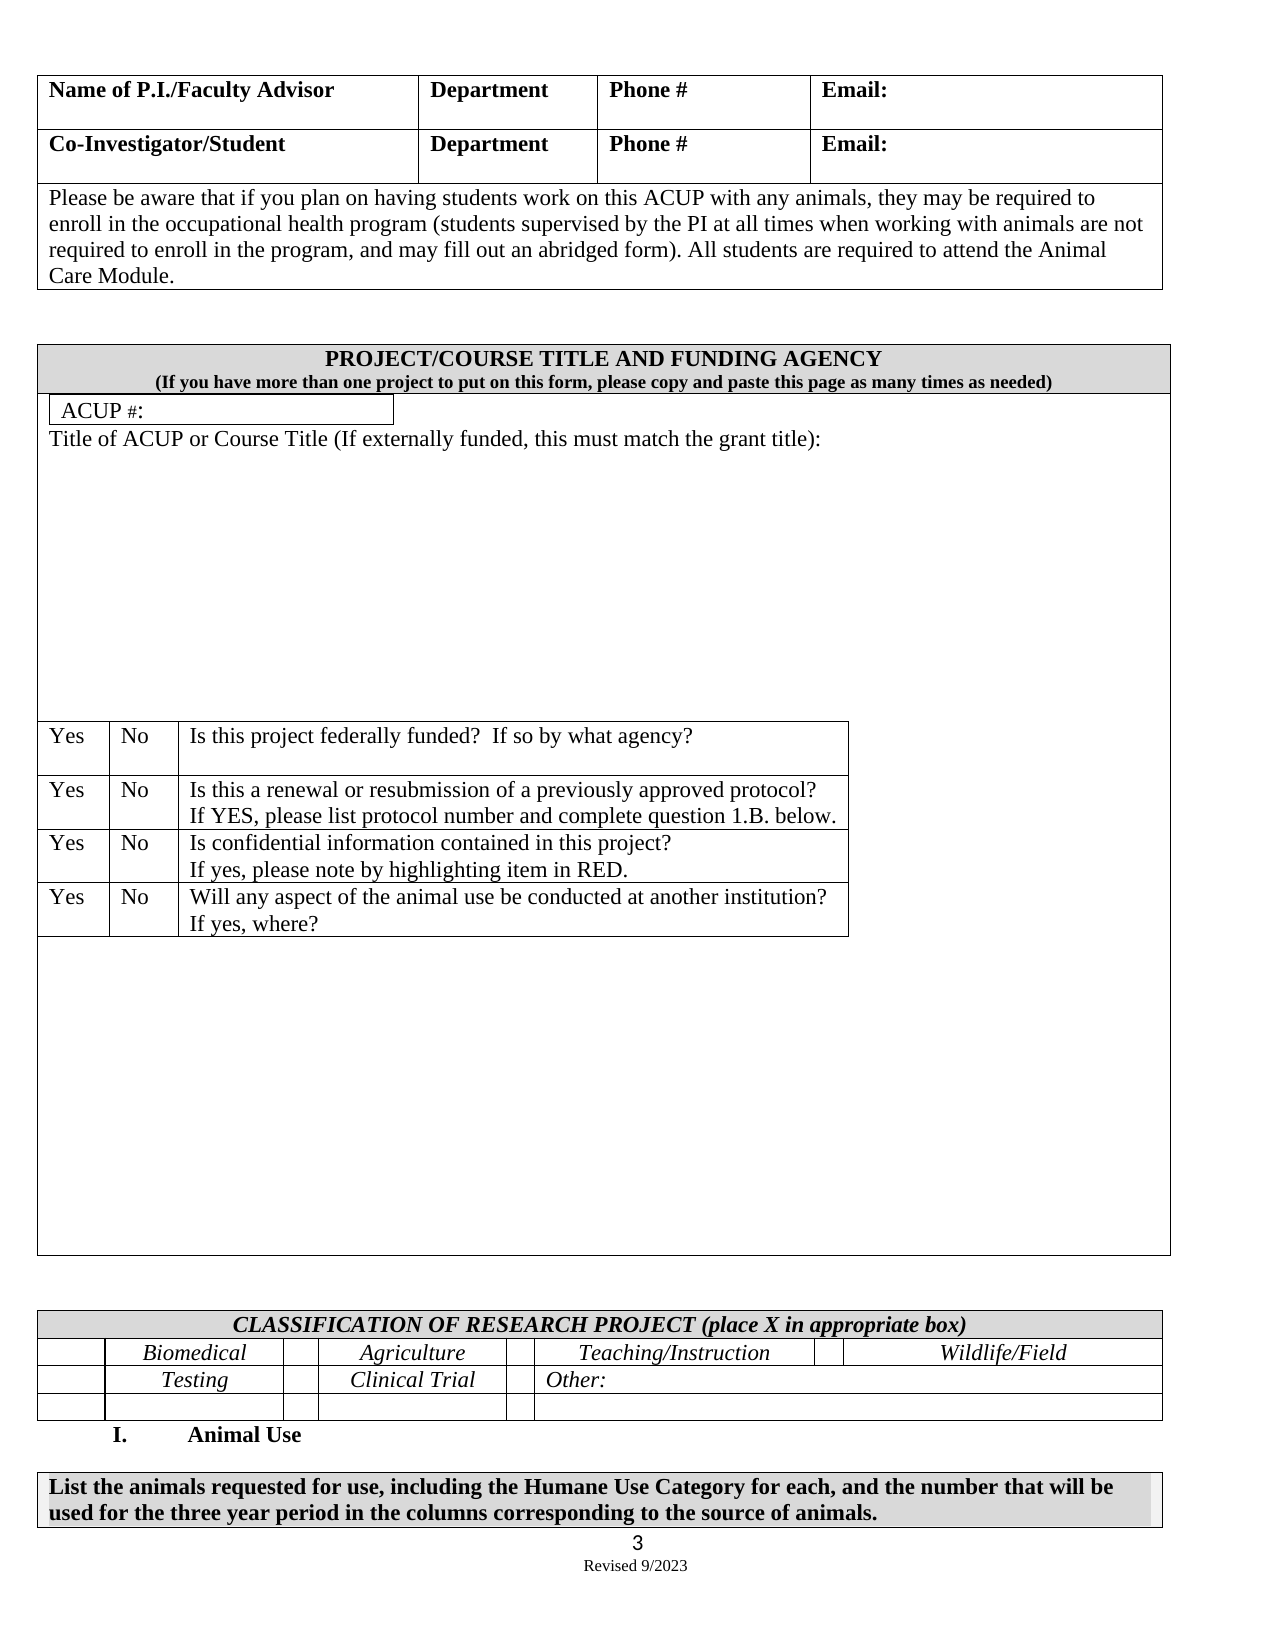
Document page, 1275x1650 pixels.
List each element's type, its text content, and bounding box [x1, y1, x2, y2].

table_header PROJECT/COURSE TITLE AND FUNDING AGENCY (If you have more than one project to put on this form, please copy and paste this page as many times as needed) [38, 345, 1170, 393]
table_cell Department [419, 130, 597, 182]
table_cell [38, 1394, 104, 1420]
list Animal Use [112, 1421, 1200, 1447]
table_cell Phone # [598, 130, 810, 182]
table_cell Clinical Trial [319, 1366, 506, 1392]
table_cell [38, 1366, 104, 1392]
table_header Email: [811, 76, 1162, 129]
table_header CLASSIFICATION OF RESEARCH PROJECT (place X in appropriate box) [38, 1311, 1162, 1338]
table_cell Agriculture [319, 1339, 506, 1365]
table_cell Other: [535, 1366, 814, 1392]
table_cell [507, 1394, 534, 1420]
table_cell [535, 1394, 814, 1420]
table_cell [284, 1339, 318, 1365]
table_cell [319, 1394, 506, 1420]
table_cell Please be aware that if you plan on having students work on this ACUP with any animals, they may be required to enroll in the occupational health program (students supervised by the PI at all times when working with animals are not required to enroll in the program, and may fill out an abridged form). All students are required to attend the Animal Care Module. [38, 184, 1162, 289]
table_cell Testing [106, 1366, 283, 1392]
table_cell [507, 1339, 534, 1365]
table_cell Email: [811, 130, 1162, 182]
table_cell [106, 1394, 283, 1420]
table_header Name of P.I./Faculty Advisor [38, 76, 418, 129]
table_cell [507, 1366, 534, 1392]
table_cell [862, 1394, 1162, 1420]
table_cell Wildlife/Field [844, 1339, 1162, 1365]
table_cell [284, 1394, 318, 1420]
table_header Department [419, 76, 597, 129]
table_cell [862, 1366, 1162, 1392]
table_header Phone # [598, 76, 810, 129]
table_cell Co-Investigator/Student [38, 130, 418, 182]
table_cell [284, 1366, 318, 1392]
table_cell Teaching/Instruction [535, 1339, 814, 1365]
table_cell [815, 1339, 843, 1365]
table_cell [38, 1339, 104, 1365]
table_cell [814, 1394, 862, 1420]
table_cell Title of ACUP or Course Title (If externally funded, this must match the grant title): [38, 394, 1170, 1255]
table_cell Biomedical [106, 1339, 283, 1365]
table_cell [814, 1366, 862, 1392]
